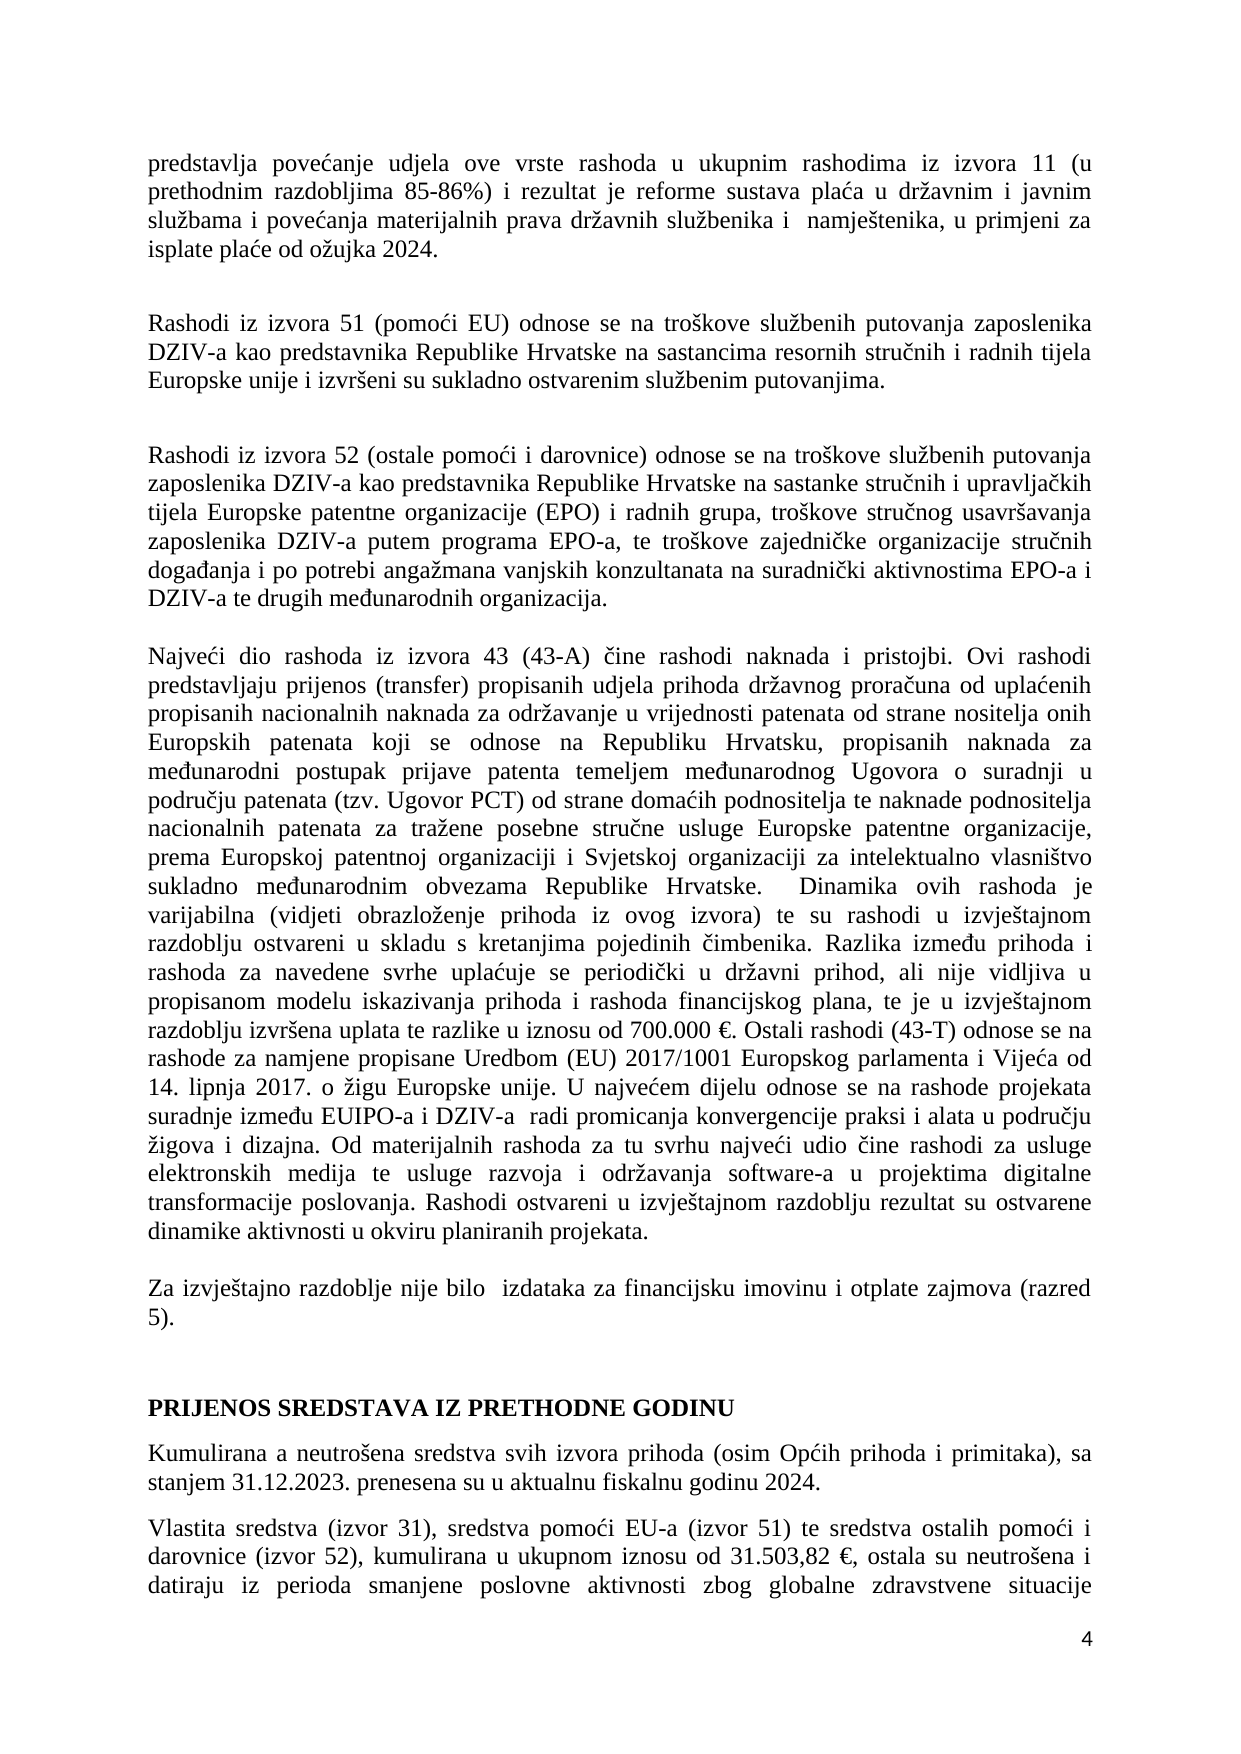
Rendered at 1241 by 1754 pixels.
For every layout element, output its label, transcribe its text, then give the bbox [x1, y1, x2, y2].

text Kumulirana a neutrošena sredstva svih izvora prihoda (osim Općih prihoda i primitaka), sa stanjem 31.12.2023. prenesena su u aktualnu fiskalnu godinu 2024. [148, 1438, 1093, 1496]
text Za izvještajno razdoblje nije bilo izdataka za financijsku imovinu i otplate zajmova (razred 5). [148, 1273, 1093, 1331]
text Najveći dio rashoda iz izvora 43 (43-A) čine rashodi naknada i pristojbi. Ovi rashodi predstavljaju prijenos (transfer) propisanih udjela prihoda državnog proračuna od uplaćenih propisanih nacionalnih naknada za održavanje u vrijednosti patenata od strane nositelja onih Europskih patenata koji se odnose na Republiku Hrvatsku, propisanih naknada za međunarodni postupak prijave patenta temeljem međunarodnog Ugovora o suradnji u području patenata (tzv. Ugovor PCT) od strane domaćih podnositelja te naknade podnositelja nacionalnih patenata za tražene posebne stručne usluge Europske patentne organizacije, prema Europskoj patentnoj organizaciji i Svjetskoj organizaciji za intelektualno vlasništvo sukladno međunarodnim obvezama Republike Hrvatske. Dinamika ovih rashoda je varijabilna (vidjeti obrazloženje prihoda iz ovog izvora) te su rashodi u izvještajnom razdoblju ostvareni u skladu s kretanjima pojedinih čimbenika. Razlika između prihoda i rashoda za navedene svrhe uplaćuje se periodički u državni prihod, ali nije vidljiva u propisanom modelu iskazivanja prihoda i rashoda financijskog plana, te je u izvještajnom razdoblju izvršena uplata te razlike u iznosu od 700.000 €. Ostali rashodi (43-T) odnose se na rashode za namjene propisane Uredbom (EU) 2017/1001 Europskog parlamenta i Vijeća od 14. lipnja 2017. o žigu Europske unije. U najvećem dijelu odnose se na rashode projekata suradnje između EUIPO-a i DZIV-a radi promicanja konvergencije praksi i alata u području žigova i dizajna. Od materijalnih rashoda za tu svrhu najveći udio čine rashodi za usluge elektronskih medija te usluge razvoja i održavanja software-a u projektima digitalne transformacije poslovanja. Rashodi ostvareni u izvještajnom razdoblju rezultat su ostvarene dinamike aktivnosti u okviru planiranih projekata. [148, 641, 1093, 1245]
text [148, 1513, 1093, 1599]
text Rashodi iz izvora 51 (pomoći EU) odnose se na troškove službenih putovanja zaposlenika DZIV-a kao predstavnika Republike Hrvatske na sastancima resornih stručnih i radnih tijela Europske unije i izvršeni su sukladno ostvarenim službenim putovanjima. [148, 308, 1093, 394]
text Rashodi iz izvora 52 (ostale pomoći i darovnice) odnose se na troškove službenih putovanja zaposlenika DZIV-a kao predstavnika Republike Hrvatske na sastanke stručnih i upravljačkih tijela Europske patentne organizacije (EPO) i radnih grupa, troškove stručnog usavršavanja zaposlenika DZIV-a putem programa EPO-a, te troškove zajedničke organizacije stručnih događanja i po potrebi angažmana vanjskih konzultanata na suradnički aktivnostima EPO-a i DZIV-a te drugih međunarodnih organizacija. [148, 440, 1093, 612]
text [148, 148, 1093, 263]
text PRIJENOS SREDSTAVA IZ PRETHODNE GODINU [148, 1393, 1093, 1422]
